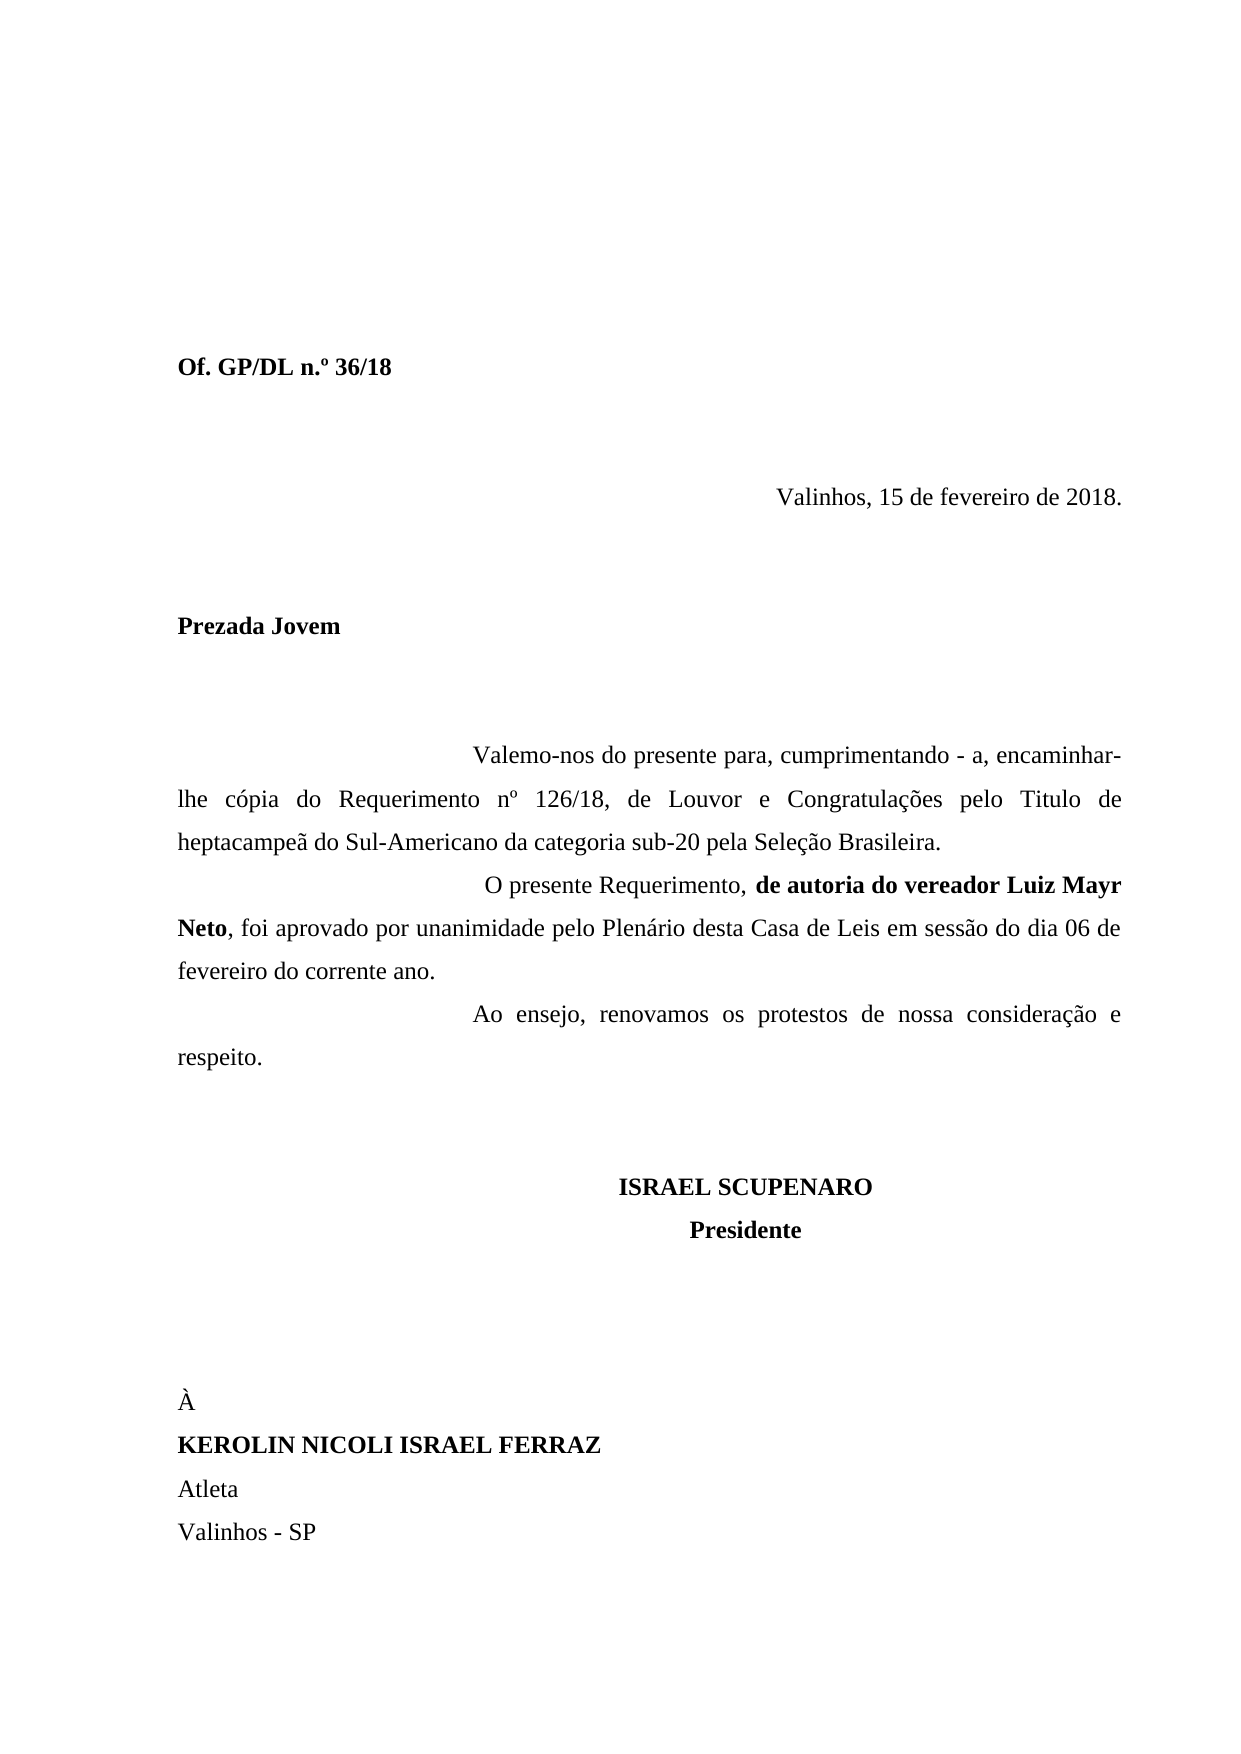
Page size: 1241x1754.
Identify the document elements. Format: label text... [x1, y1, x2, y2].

text Valinhos - SP [177, 1517, 1122, 1546]
text Presidente [369, 1215, 1122, 1244]
text O presente Requerimento, de autoria do vereador Luiz Mayr Neto, foi aprovado por unanimidade pelo Plenário desta Casa de Leis em sessão do dia 06 de fevereiro do corrente ano. [177, 870, 1122, 985]
text ISRAEL SCUPENARO [369, 1172, 1122, 1201]
text KEROLIN NICOLI ISRAEL FERRAZ [177, 1431, 1122, 1459]
text Of. GP/DL n.º /18 [177, 352, 1122, 381]
text Atleta [177, 1474, 1122, 1502]
text Prezada Jovem [177, 611, 1122, 640]
text Ao ensejo, renovamos os protestos de nossa consideração e respeito. [177, 999, 1122, 1071]
text Valemo-nos do presente para, cumprimentando - a, encaminhar-lhe cópia do Requerimento nº 126/18, de Louvor e Congratulações pelo Titulo de heptacampeã do Sul-Americano da categoria sub-20 pela Seleção Brasileira. [177, 741, 1122, 856]
text À [177, 1387, 1122, 1416]
text Valinhos, 15 de fevereiro de 2018. [177, 482, 1122, 511]
